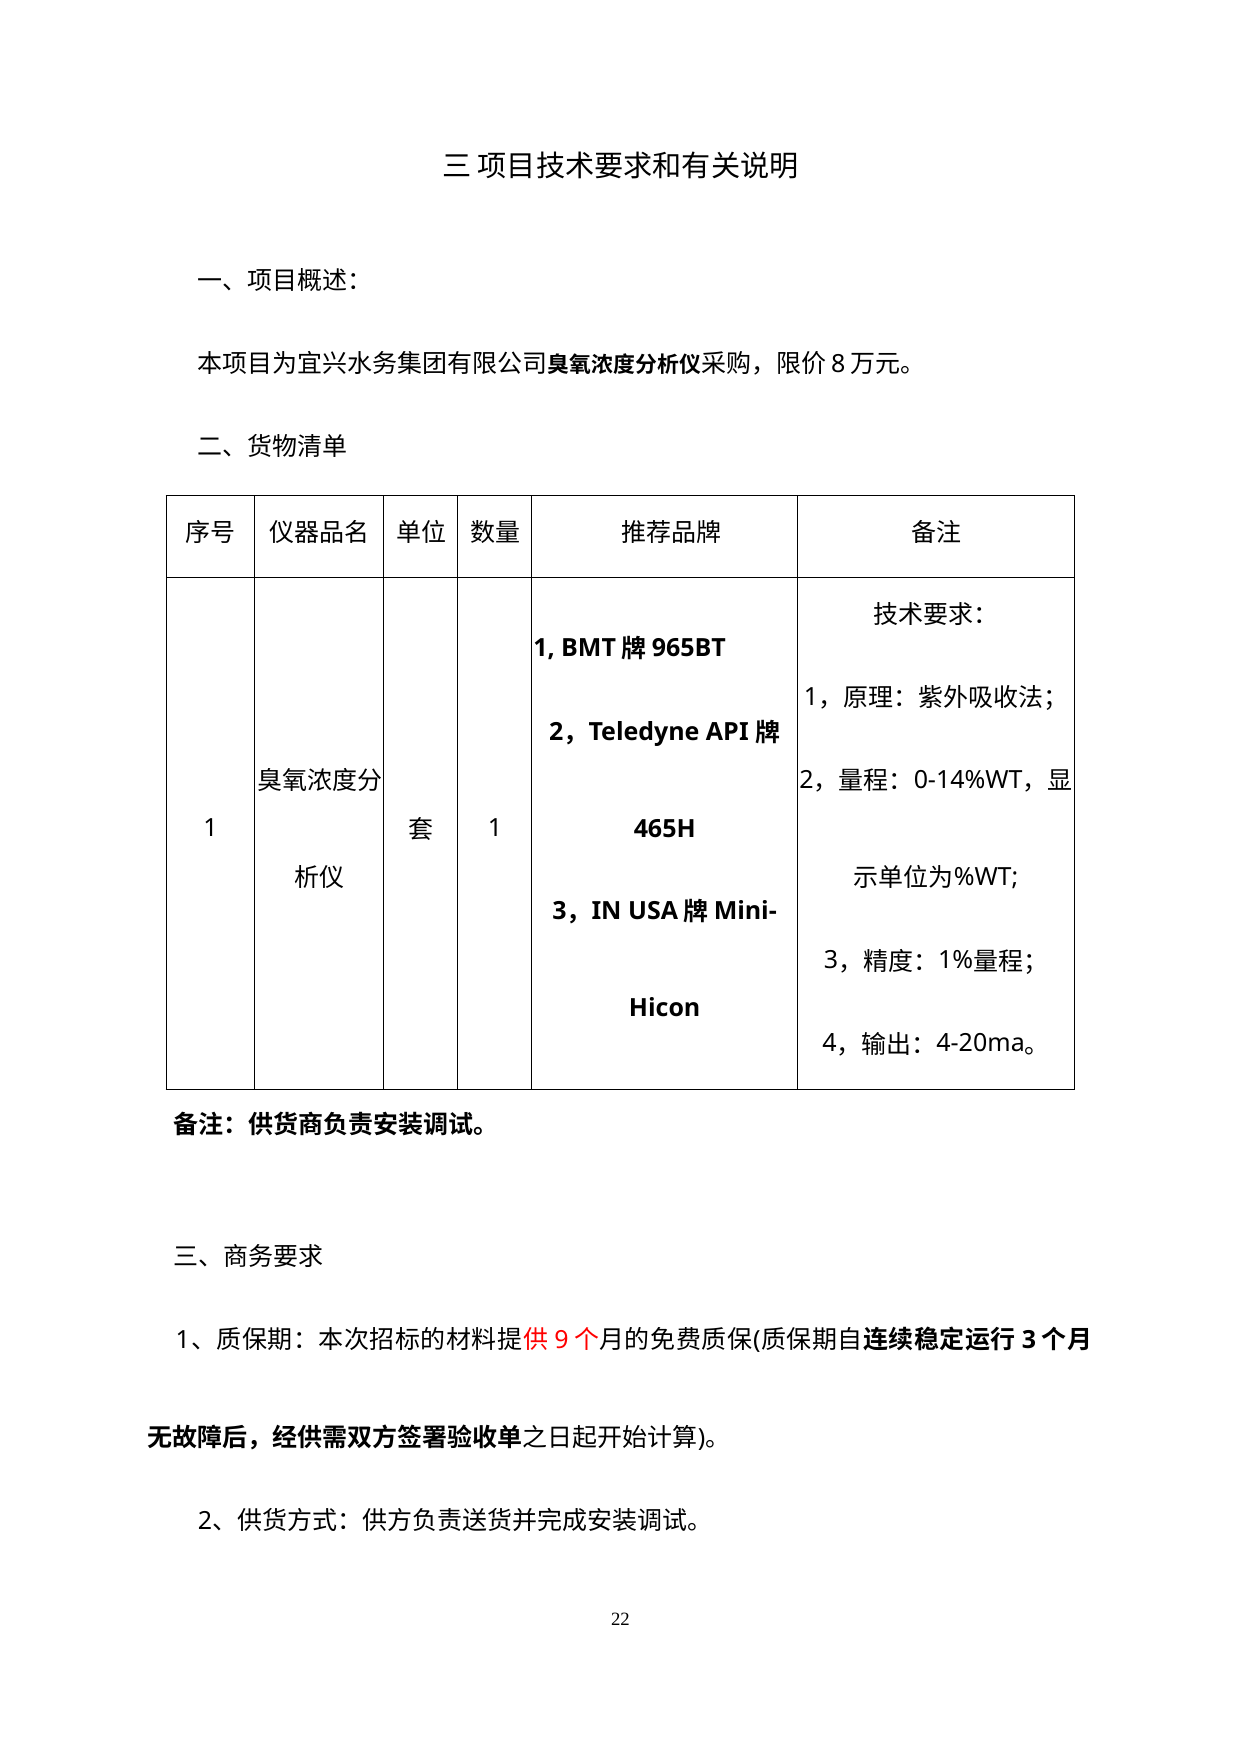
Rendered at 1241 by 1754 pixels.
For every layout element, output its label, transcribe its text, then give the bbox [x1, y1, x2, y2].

text 1、质保期：本次招标的材料提供9个月的免费质保(质保期自连续稳定运行3个月无故障后，经供需双方签署验收单之日起开始计算)。 [148, 1306, 1092, 1468]
table_cell 臭氧浓度分析仪 [255, 578, 383, 1089]
text 本项目为宜兴水务集团有限公司臭氧浓度分析仪采购，限价8万元。 [148, 329, 1092, 394]
text 三 项目技术要求和有关说明 [148, 132, 1092, 197]
table_cell 1 [167, 578, 254, 1089]
text 2、供货方式：供方负责送货并完成安装调试。 [148, 1486, 1092, 1551]
table_header 数量 [458, 496, 531, 577]
table_header 单位 [384, 496, 457, 577]
text 备注：供货商负责安装调试。 [148, 1090, 1092, 1155]
table_header 推荐品牌 [532, 496, 797, 577]
table_cell 套 [384, 578, 457, 1089]
table_header 备注 [798, 496, 1074, 577]
table_header 序号 [167, 496, 254, 577]
table_cell 1 [458, 578, 531, 1089]
text 三、商务要求 [148, 1222, 1092, 1287]
table_cell 1, BMT牌 965BT 2，Teledyne API 牌465H 3，IN USA牌 Mini-Hicon [532, 578, 797, 1089]
text 二、货物清单 [148, 412, 1092, 477]
table_cell 技术要求： 1，原理：紫外吸收法； 2，量程：0-14%WT，显示单位为%WT; 3，精度：1%量程； 4，输出：4-20ma。 [798, 578, 1074, 1089]
text 一、项目概述： [148, 246, 1092, 311]
table_header 仪器品名 [255, 496, 383, 577]
